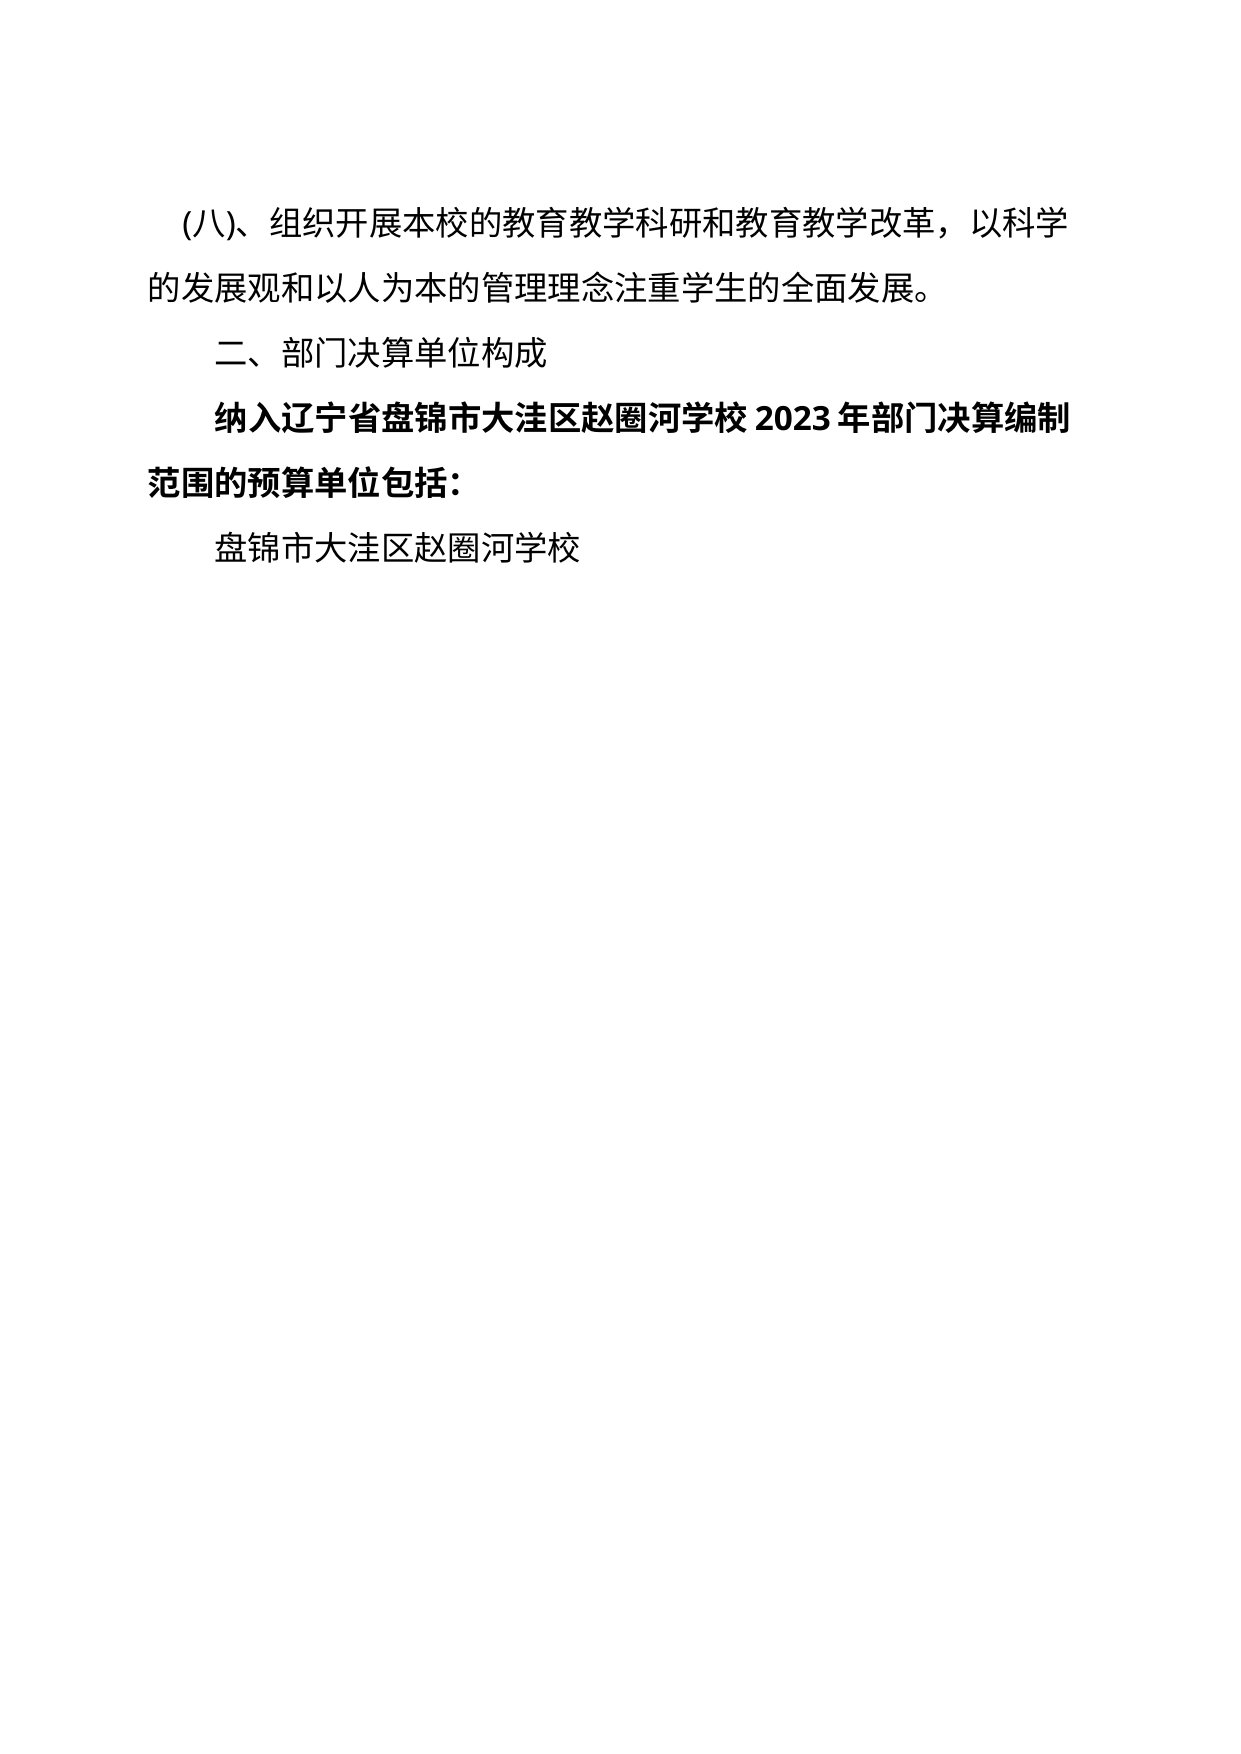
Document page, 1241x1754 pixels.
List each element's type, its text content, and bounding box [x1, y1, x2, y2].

text 纳入辽宁省盘锦市大洼区赵圈河学校2023年部门决算编制范围的预算单位包括： [148, 383, 1093, 513]
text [148, 188, 1093, 318]
text 盘锦市大洼区赵圈河学校 [148, 513, 1093, 578]
text 二、部门决算单位构成 [148, 318, 1093, 383]
